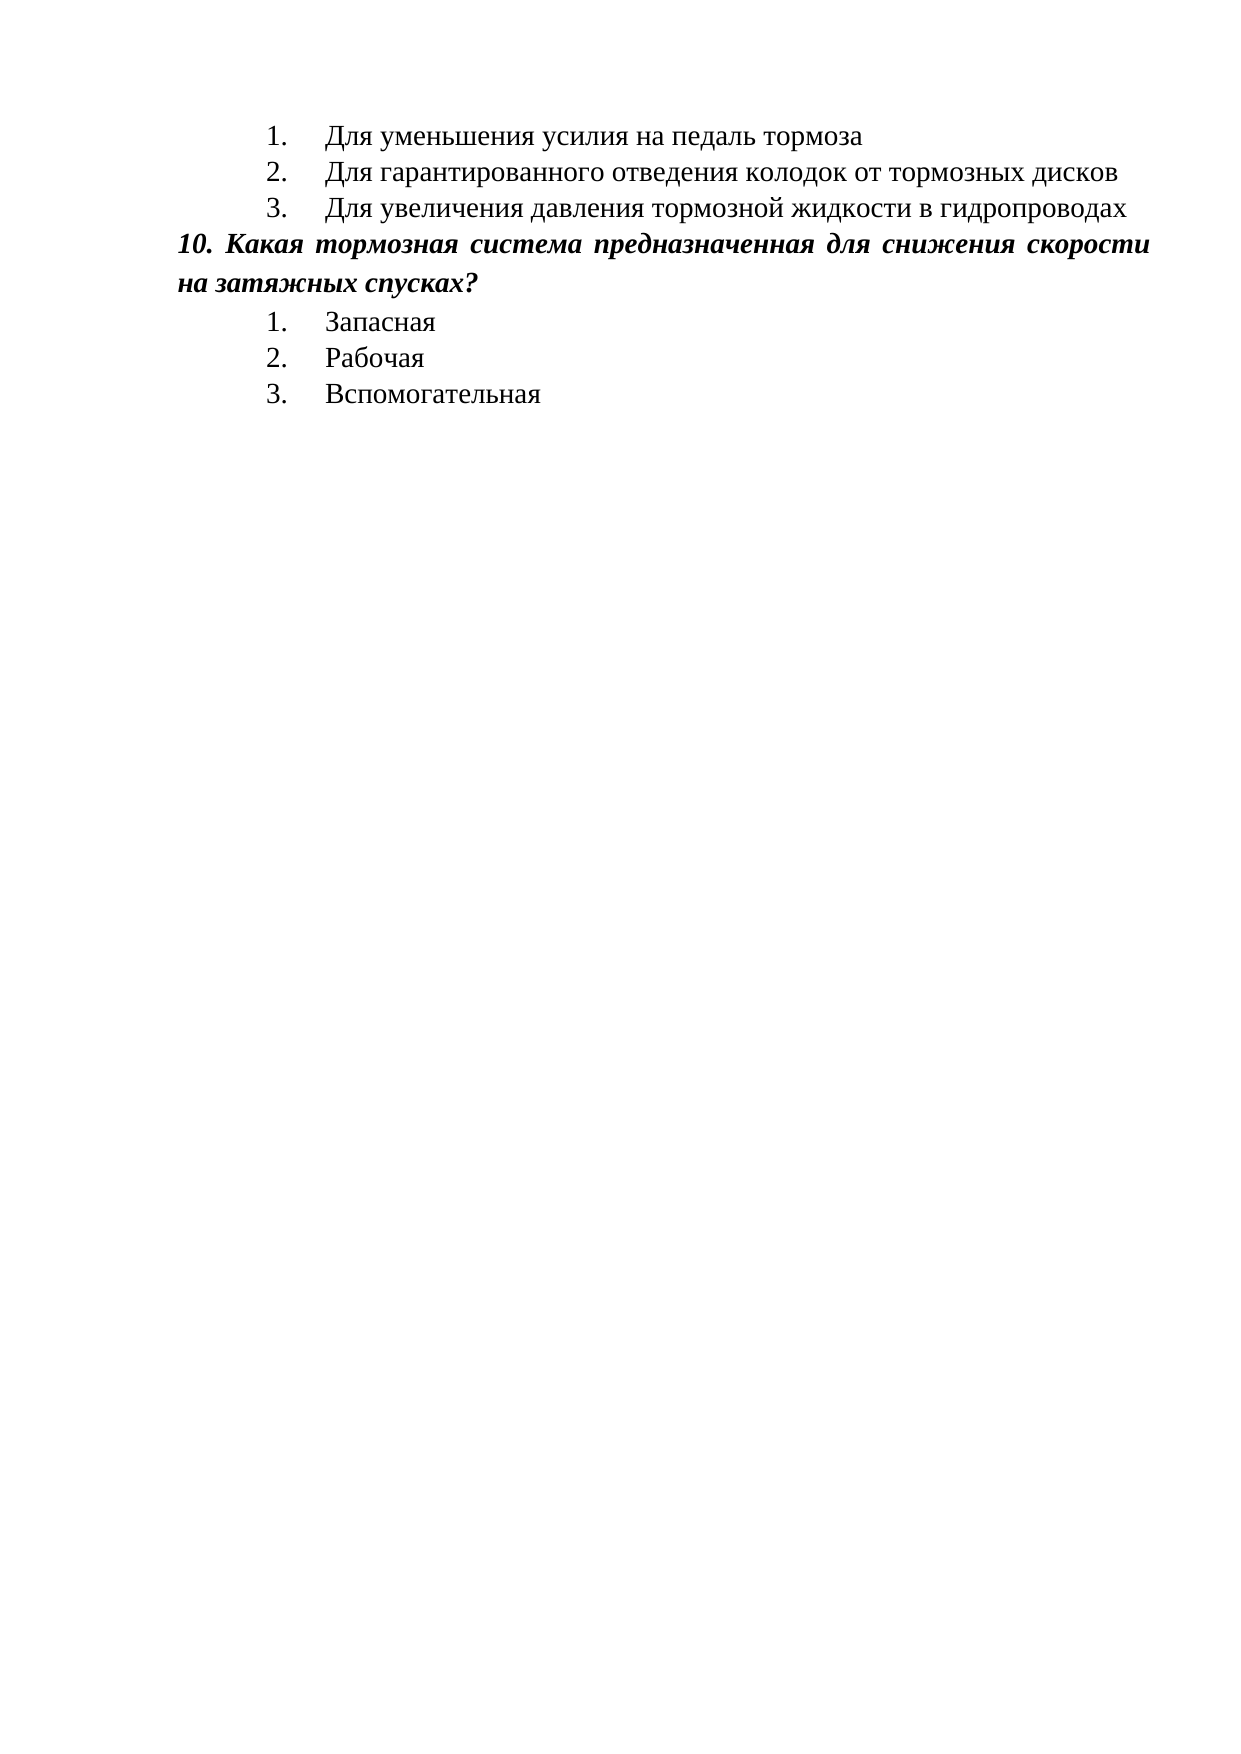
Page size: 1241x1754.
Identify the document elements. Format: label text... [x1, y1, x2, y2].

list Рабочая [266, 340, 1152, 373]
list Для уменьшения усилия на педаль тормоза [266, 118, 1152, 152]
list Запасная [266, 304, 1152, 337]
text 10. Какая тормозная система предназначенная для снижения скорости на затяжных спусках? [177, 227, 1152, 299]
list Для гарантированного отведения колодок от тормозных дисков [266, 154, 1152, 188]
list Для увеличения давления тормозной жидкости в гидропроводах [266, 190, 1152, 224]
list Вспомогательная [266, 376, 1152, 409]
